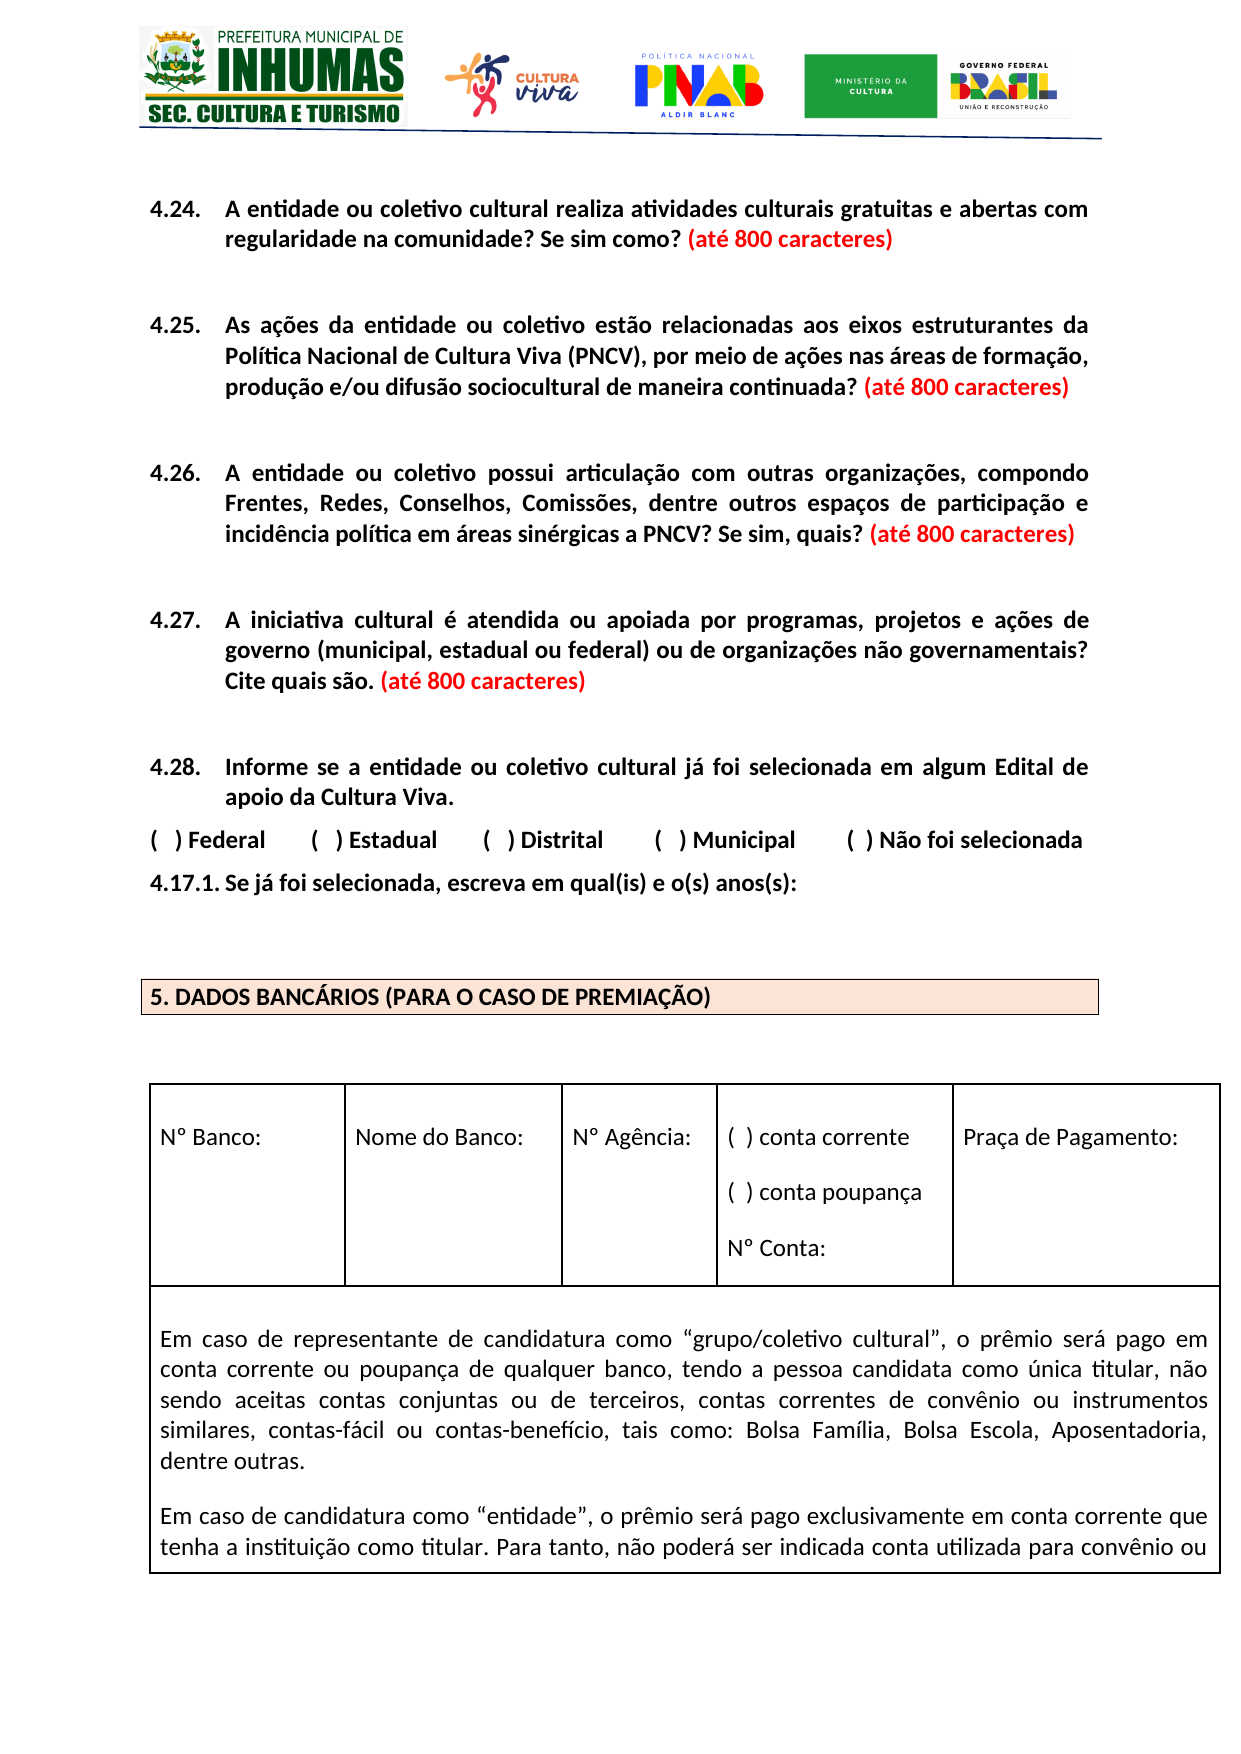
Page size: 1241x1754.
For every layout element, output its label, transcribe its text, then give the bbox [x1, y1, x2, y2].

table_header Praça de Pagamento: [954, 1085, 1219, 1285]
table_header Nº Banco: [151, 1085, 344, 1285]
table_header Nome do Banco: [346, 1085, 561, 1285]
picture [139, 26, 1081, 130]
list A entidade ou coletivo possui articulação com outras organizações, compondo Frentes, Redes, Conselhos, Comissões, dentre outros espaços de participação e incidência política em áreas sinérgicas a PNCV? Se sim, quais? (até 800 caracteres) [150, 457, 1090, 548]
list Informe se a entidade ou coletivo cultural já foi selecionada em algum Edital de apoio da Cultura Viva. [150, 751, 1090, 812]
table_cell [151, 1287, 1219, 1572]
list As ações da entidade ou coletivo estão relacionadas aos eixos estruturantes da Política Nacional de Cultura Viva (PNCV), por meio de ações nas áreas de formação, produção e/ou difusão sociocultural de maneira continuada? (até 800 caracteres) [150, 309, 1090, 401]
table_header Nº Agência: [563, 1085, 716, 1285]
list A entidade ou coletivo cultural realiza atividades culturais gratuitas e abertas com regularidade na comunidade? Se sim como? (até 800 caracteres) [150, 193, 1090, 254]
text ( ) Federal ( ) Estadual ( ) Distrital ( ) Municipal ( ) Não foi selecionada [150, 824, 1090, 855]
text 5. DADOS BANCÁRIOS (PARA O CASO DE PREMIAÇÃO) [142, 980, 1098, 1014]
list Se já foi selecionada, escreva em qual(is) e o(s) anos(s): [150, 867, 1090, 898]
list A iniciativa cultural é atendida ou apoiada por programas, projetos e ações de governo (municipal, estadual ou federal) ou de organizações não governamentais? Cite quais são. (até 800 caracteres) [150, 604, 1090, 695]
table_header ( ) conta corrente ( ) conta poupança Nº Conta: [718, 1085, 952, 1285]
